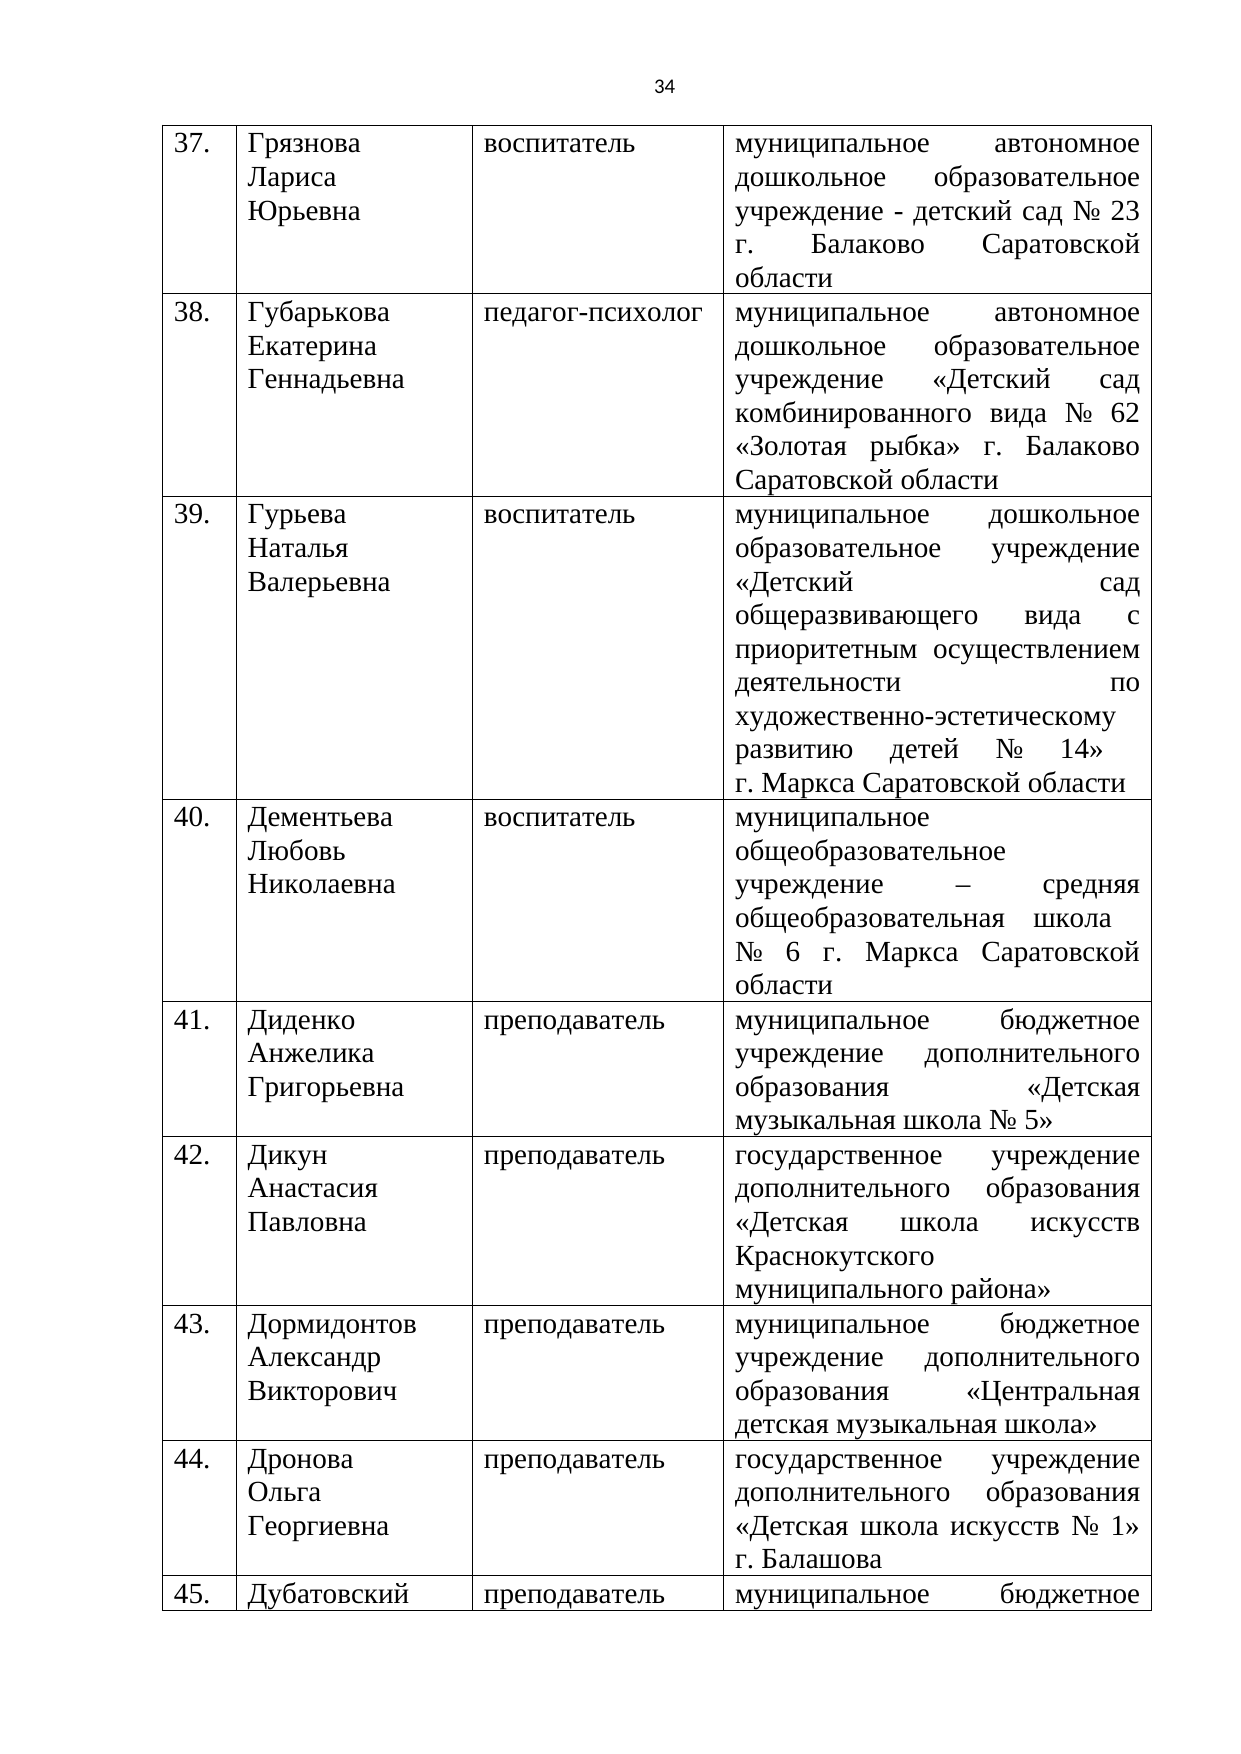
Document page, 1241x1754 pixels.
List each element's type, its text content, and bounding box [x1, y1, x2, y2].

table_cell [163, 1002, 236, 1136]
table_cell педагог-психолог [473, 294, 723, 496]
table_cell Дронова Ольга Георгиевна [237, 1441, 472, 1575]
table_cell [163, 800, 236, 1001]
table_cell [163, 126, 236, 293]
table_cell муниципальное бюджетное учреждение дополнительного образования «Центральная детская музыкальная школа» [724, 1306, 1151, 1440]
table_cell воспитатель [473, 800, 723, 1001]
table_cell преподаватель [473, 1441, 723, 1575]
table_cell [237, 1576, 472, 1610]
table_cell государственное учреждение дополнительного образования «Детская школа искусств Краснокутского муниципального района» [724, 1137, 1151, 1305]
table_cell Губарькова Екатерина Геннадьевна [237, 294, 472, 496]
table_cell [163, 1441, 236, 1575]
table_cell муниципальное дошкольное образовательное учреждение «Детский сад общеразвивающего вида с приоритетным осуществлением деятельности по художественно-эстетическому развитию детей № 14» г. Маркса Саратовской области [724, 497, 1151, 798]
table_cell государственное учреждение дополнительного образования «Детская школа искусств № 1» г. Балашова [724, 1441, 1151, 1575]
table_cell преподаватель [473, 1002, 723, 1136]
table_cell [163, 1137, 236, 1305]
table_cell [163, 497, 236, 798]
table_cell муниципальное автономное дошкольное образовательное учреждение «Детский сад комбинированного вида № 62 «Золотая рыбка» г. Балаково Саратовской области [724, 294, 1151, 496]
table_cell муниципальное автономное дошкольное образовательное учреждение - детский сад № 23 г. Балаково Саратовской области [724, 126, 1151, 293]
table_cell Дикун Анастасия Павловна [237, 1137, 472, 1305]
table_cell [724, 1576, 1151, 1610]
table_cell воспитатель [473, 497, 723, 798]
table_cell преподаватель [473, 1306, 723, 1440]
table_cell Грязнова Лариса Юрьевна [237, 126, 472, 293]
table_cell [163, 294, 236, 496]
table_cell Диденко Анжелика Григорьевна [237, 1002, 472, 1136]
table_cell Дементьева Любовь Николаевна [237, 800, 472, 1001]
table_cell [163, 1576, 236, 1610]
table_cell преподаватель [473, 1137, 723, 1305]
table_cell воспитатель [473, 126, 723, 293]
table_cell преподаватель [473, 1576, 723, 1610]
table_cell муниципальное бюджетное учреждение дополнительного образования «Детская музыкальная школа № 5» [724, 1002, 1151, 1136]
table_cell Гурьева Наталья Валерьевна [237, 497, 472, 798]
table_cell муниципальное общеобразовательное учреждение – средняя общеобразовательная школа № 6 г. Маркса Саратовской области [724, 800, 1151, 1001]
table_cell [163, 1306, 236, 1440]
table_cell Дормидонтов Александр Викторович [237, 1306, 472, 1440]
